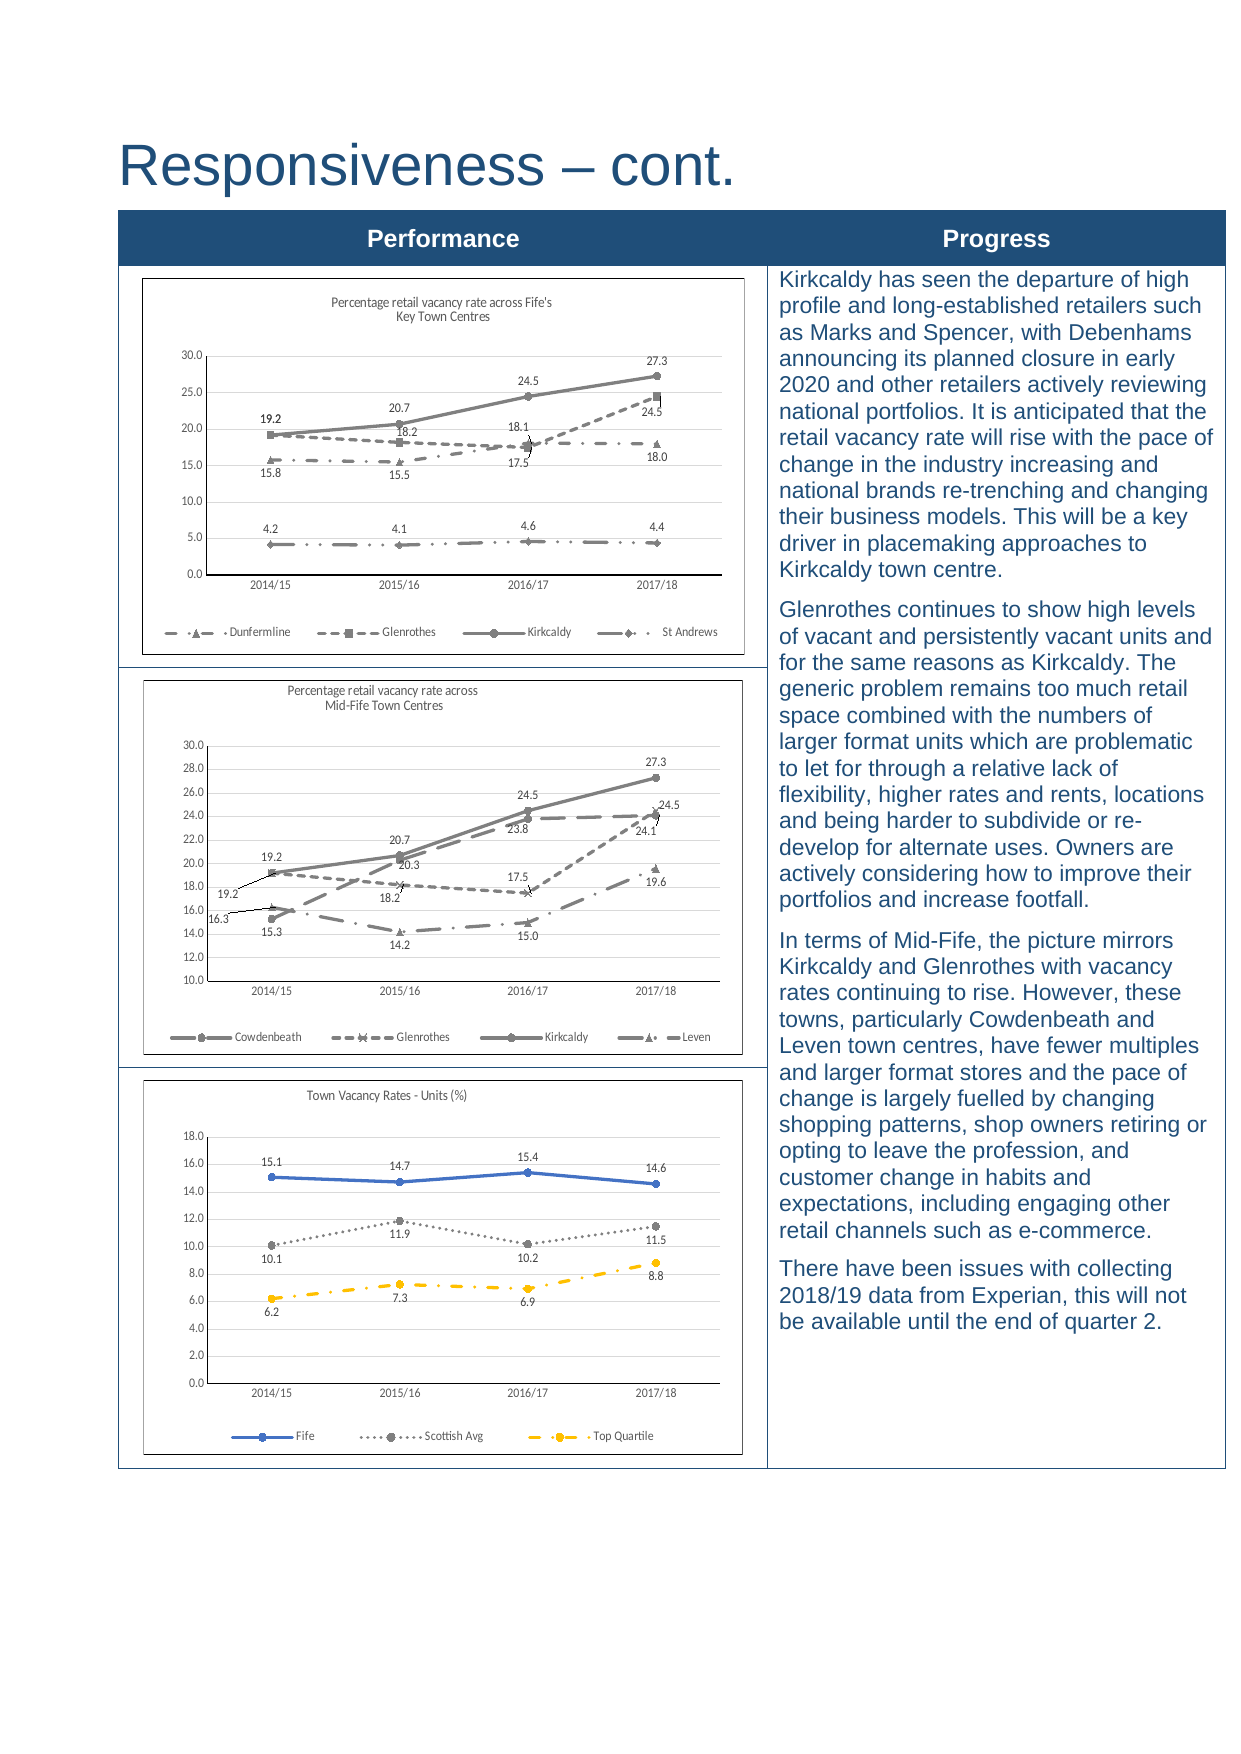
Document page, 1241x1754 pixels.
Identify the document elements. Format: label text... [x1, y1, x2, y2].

table_cell [119, 1068, 767, 1467]
table_header Progress [768, 211, 1225, 265]
table_cell [119, 668, 767, 1067]
table_header Performance [119, 211, 767, 265]
table_cell Kirkcaldy has seen the departure of high profile and long-established retailers such as Marks and Spencer, with Debenhams announcing its planned closure in early 2020 and other retailers actively reviewing national portfolios. It is anticipated that the retail vacancy rate will rise with the pace of change in the industry increasing and national brands re-trenching and changing their business models. This will be a key driver in placemaking approaches to Kirkcaldy town centre. Glenrothes continues to show high levels of vacant and persistently vacant units and for the same reasons as Kirkcaldy. The generic problem remains too much retail space combined with the numbers of larger format units which are problematic to let for through a relative lack of flexibility, higher rates and rents, locations and being harder to subdivide or re-develop for alternate uses. Owners are actively considering how to improve their portfolios and increase footfall. In terms of Mid-Fife, the picture mirrors Kirkcaldy and Glenrothes with vacancy rates continuing to rise. However, these towns, particularly Cowdenbeath and Leven town centres, have fewer multiples and larger format stores and the pace of change is largely fuelled by changing shopping patterns, shop owners retiring or opting to leave the profession, and customer change in habits and expectations, including engaging other retail channels such as e-commerce. There have been issues with collecting 2018/19 data from Experian, this will not be available until the end of quarter 2. [768, 266, 1225, 1467]
table_cell [119, 266, 767, 667]
text Responsiveness – cont. [118, 131, 1122, 198]
